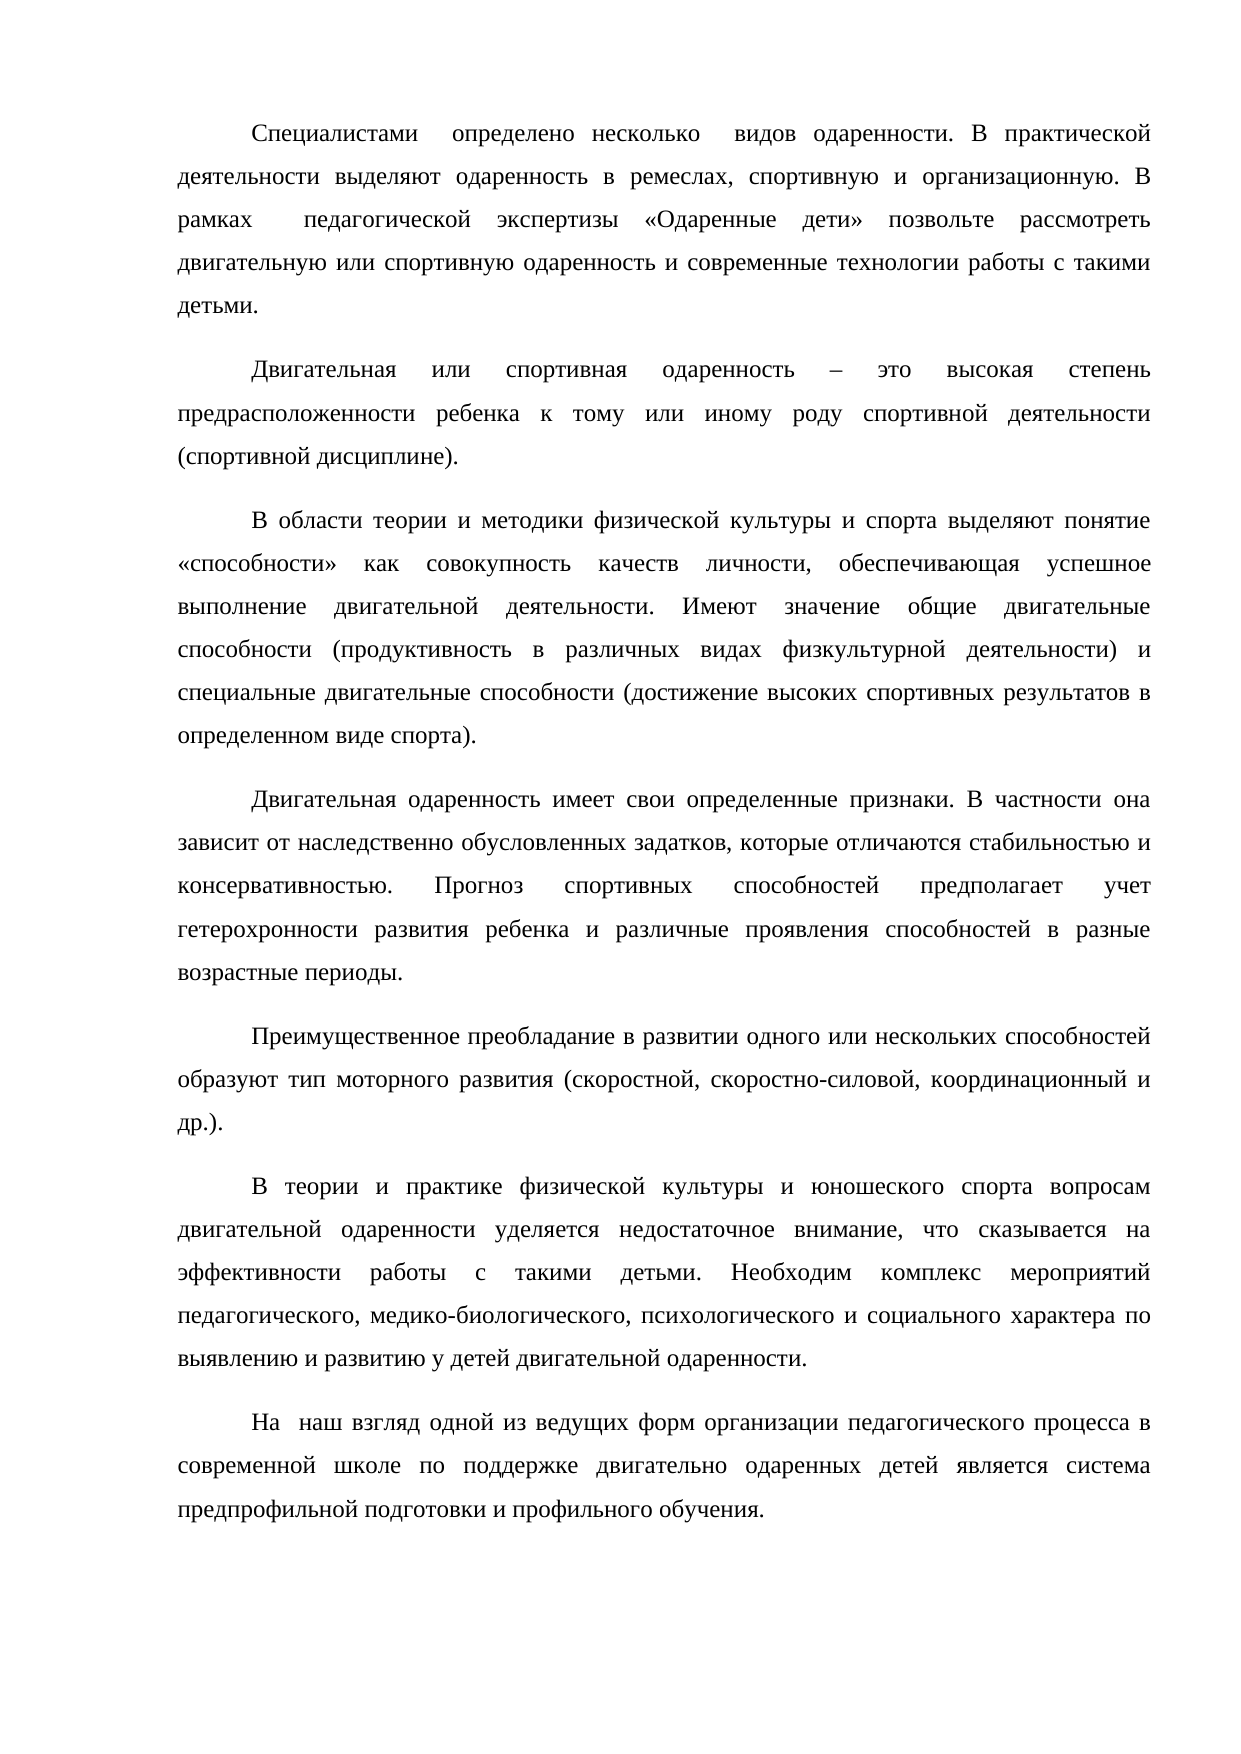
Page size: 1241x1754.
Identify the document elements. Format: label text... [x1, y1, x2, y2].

text Специалистами определено несколько видов одаренности. В практической деятельности выделяют одаренность в ремеслах, спортивную и организационную. В рамках педагогической экспертизы «Одаренные дети» позвольте рассмотреть двигательную или спортивную одаренность и современные технологии работы с такими детьми. [177, 118, 1152, 319]
text В области теории и методики физической культуры и спорта выделяют понятие «способности» как совокупность качеств личности, обеспечивающая успешное выполнение двигательной деятельности. Имеют значение общие двигательные способности (продуктивность в различных видах физкультурной деятельности) и специальные двигательные способности (достижение высоких спортивных результатов в определенном виде спорта). [177, 505, 1152, 749]
text Преимущественное преобладание в развитии одного или нескольких способностей образуют тип моторного развития (скоростной, скоростно-силовой, координационный и др.). [177, 1021, 1152, 1136]
text Двигательная одаренность имеет свои определенные признаки. В частности она зависит от наследственно обусловленных задатков, которые отличаются стабильностью и консервативностью. Прогноз спортивных способностей предполагает учет гетерохронности развития ребенка и различные проявления способностей в разные возрастные периоды. [177, 784, 1152, 986]
text В теории и практике физической культуры и юношеского спорта вопросам двигательной одаренности уделяется недостаточное внимание, что сказывается на эффективности работы с такими детьми. Необходим комплекс мероприятий педагогического, медико-биологического, психологического и социального характера по выявлению и развитию у детей двигательной одаренности. [177, 1171, 1152, 1372]
text На наш взгляд одной из ведущих форм организации педагогического процесса в современной школе по поддержке двигательно одаренных детей является система предпрофильной подготовки и профильного обучения. [177, 1407, 1152, 1522]
text Двигательная или спортивная одаренность – это высокая степень предрасположенности ребенка к тому или иному роду спортивной деятельности (спортивной дисциплине). [177, 354, 1152, 469]
